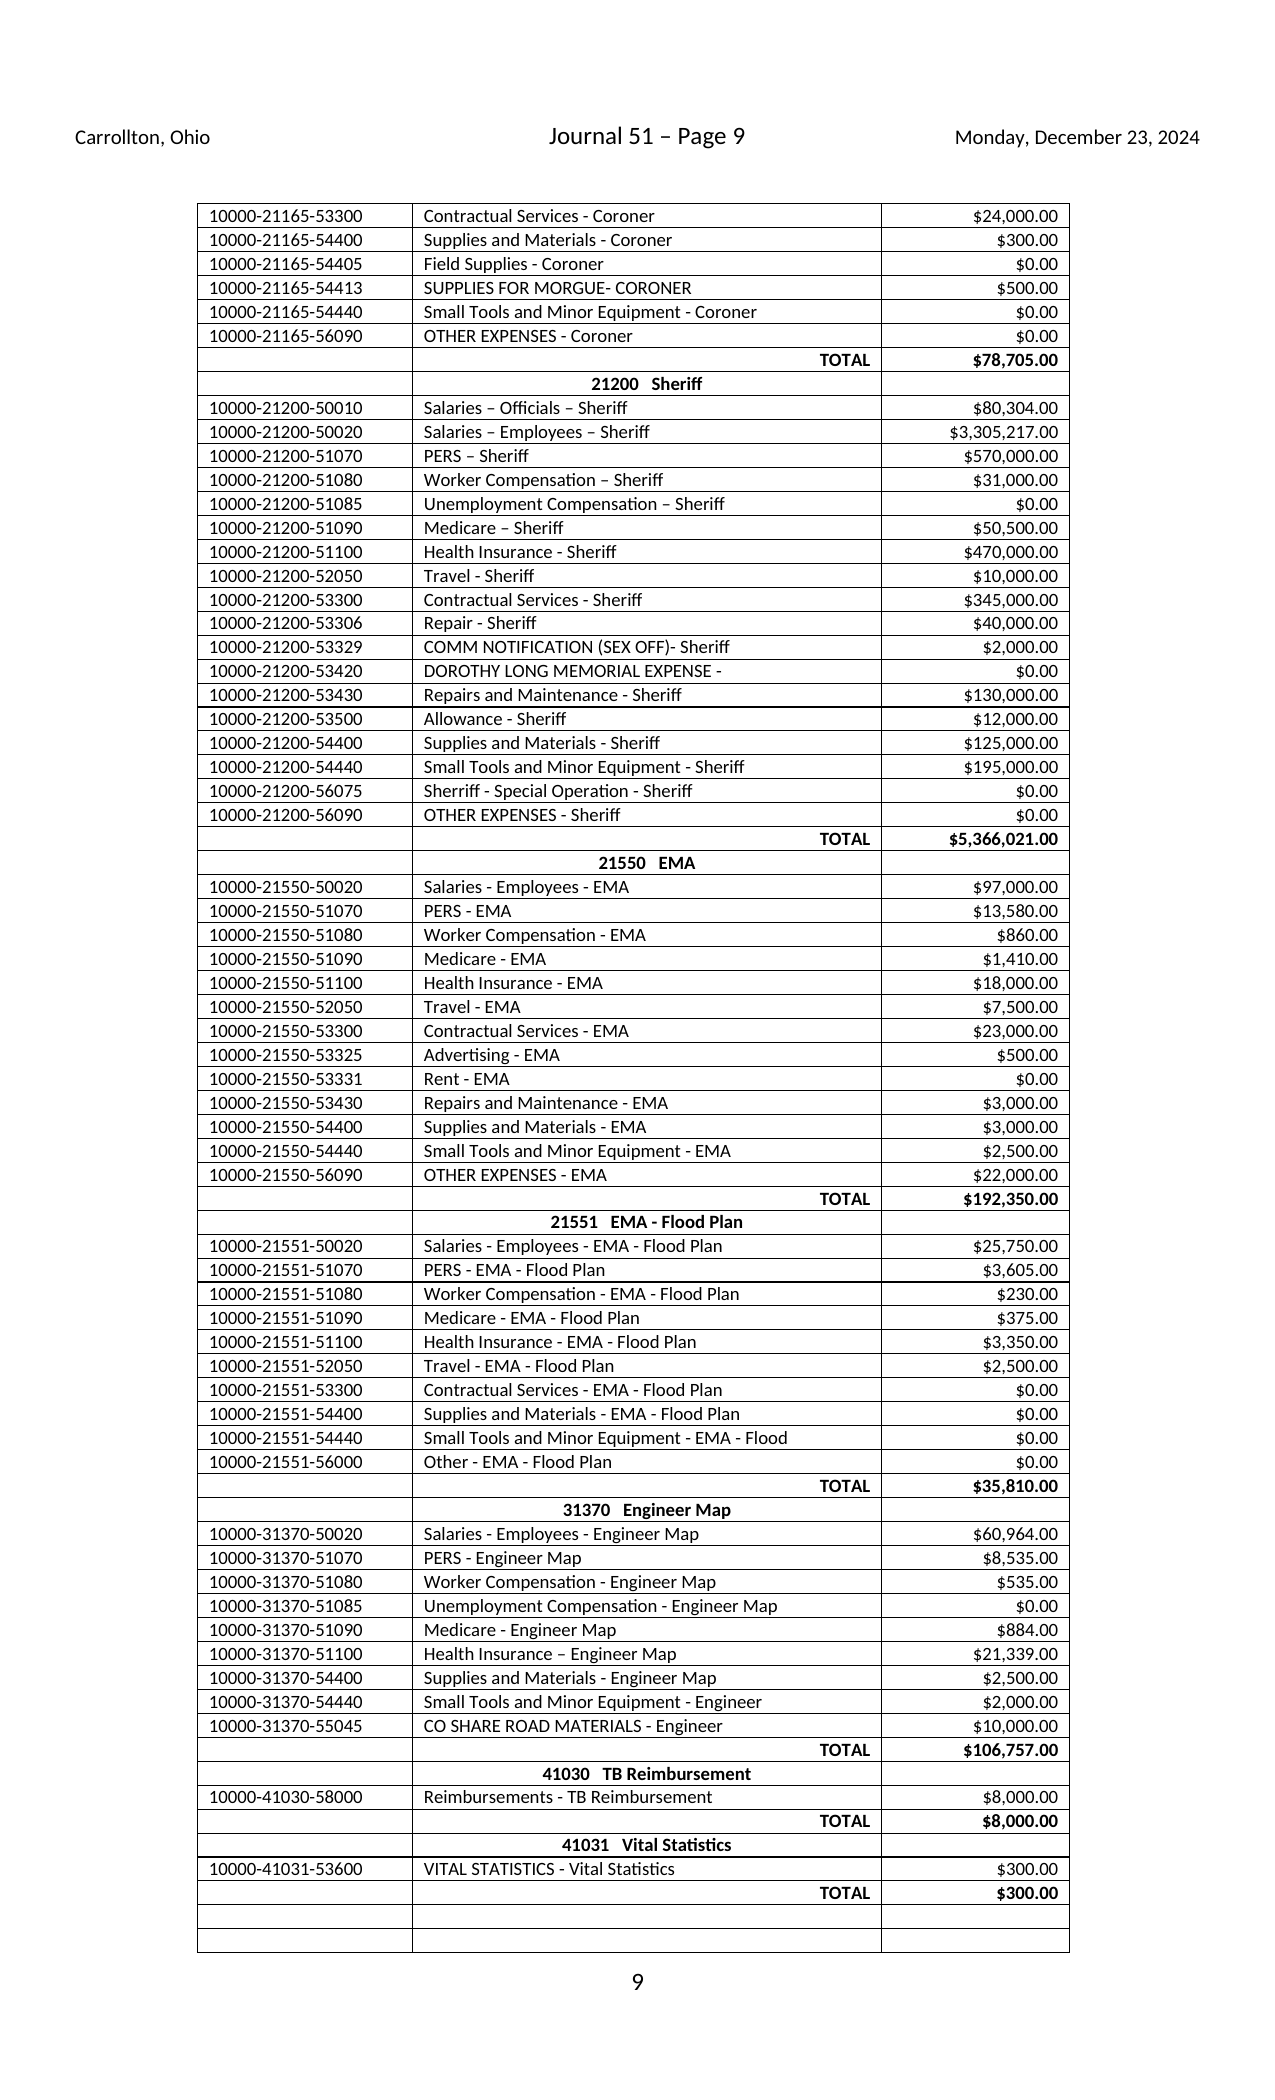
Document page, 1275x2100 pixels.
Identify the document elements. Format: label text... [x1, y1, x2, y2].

table_cell $345,000.00 [882, 588, 1069, 611]
table_cell 10000-21200-53420 [198, 660, 412, 682]
table_cell $13,580.00 [882, 899, 1069, 922]
table_cell 10000-21551-52050 [198, 1354, 412, 1377]
table_cell 10000-21551-51100 [198, 1330, 412, 1353]
table_cell 10000-31370-54440 [198, 1690, 412, 1713]
table_cell $18,000.00 [882, 971, 1069, 994]
table_cell 10000-21165-53300 [198, 204, 412, 227]
table_cell 10000-21200-51100 [198, 540, 412, 563]
table_cell Health Insurance - Sheriff [413, 540, 881, 563]
table_cell $12,000.00 [882, 708, 1069, 730]
table_cell [882, 1211, 1069, 1233]
table_cell Advertising - EMA [413, 1043, 881, 1066]
table_cell TOTAL [413, 1881, 881, 1904]
table_cell [413, 1929, 881, 1952]
table_cell 10000-21200-53306 [198, 612, 412, 634]
table_cell [198, 1810, 412, 1832]
table_cell $23,000.00 [882, 1019, 1069, 1042]
table_cell 10000-21551-56000 [198, 1450, 412, 1473]
table_cell 10000-21200-53300 [198, 588, 412, 611]
table_cell 10000-21550-51080 [198, 923, 412, 946]
table_cell $2,500.00 [882, 1139, 1069, 1162]
table_cell OTHER EXPENSES - Sheriff [413, 803, 881, 826]
table_cell Health Insurance – Engineer Map [413, 1642, 881, 1665]
table_cell 10000-21551-54400 [198, 1402, 412, 1425]
table_cell 10000-31370-51080 [198, 1570, 412, 1593]
table_cell $884.00 [882, 1618, 1069, 1641]
table_cell [882, 1929, 1069, 1952]
table_cell 10000-21550-52050 [198, 995, 412, 1018]
table_cell Health Insurance - EMA - Flood Plan [413, 1330, 881, 1353]
table_cell $3,305,217.00 [882, 420, 1069, 443]
table_cell $106,757.00 [882, 1738, 1069, 1761]
table_cell TOTAL [413, 1474, 881, 1497]
table_cell $192,350.00 [882, 1187, 1069, 1209]
table_cell $500.00 [882, 276, 1069, 299]
table_cell $22,000.00 [882, 1163, 1069, 1186]
table_cell 10000-21200-51090 [198, 516, 412, 539]
table_cell [198, 851, 412, 874]
table_cell VITAL STATISTICS - Vital Statistics [413, 1858, 881, 1880]
table_cell $1,410.00 [882, 947, 1069, 970]
table_cell 10000-21550-56090 [198, 1163, 412, 1186]
table_cell 10000-21200-54440 [198, 755, 412, 778]
table_cell 10000-21200-52050 [198, 564, 412, 587]
table_cell 10000-21550-53300 [198, 1019, 412, 1042]
table_cell 10000-41031-53600 [198, 1858, 412, 1880]
table_cell Allowance - Sheriff [413, 708, 881, 730]
table_cell $0.00 [882, 324, 1069, 347]
table_cell Salaries – Officials – Sheriff [413, 396, 881, 419]
table_cell [198, 1834, 412, 1856]
table_cell [198, 1211, 412, 1233]
table_cell 10000-21551-53300 [198, 1378, 412, 1401]
table_cell $5,366,021.00 [882, 827, 1069, 850]
table_cell Sherriff - Special Operation - Sheriff [413, 779, 881, 802]
table_cell [882, 1498, 1069, 1521]
table_cell Travel - EMA [413, 995, 881, 1018]
table_cell $10,000.00 [882, 1714, 1069, 1737]
table_cell 10000-21200-50010 [198, 396, 412, 419]
table_cell Small Tools and Minor Equipment - Engineer [413, 1690, 881, 1713]
table_cell [198, 1762, 412, 1784]
table_cell 31370 Engineer Map [413, 1498, 881, 1521]
table_cell Medicare - EMA - Flood Plan [413, 1306, 881, 1329]
table_cell Small Tools and Minor Equipment - EMA - Flood [413, 1426, 881, 1449]
table_cell 10000-31370-54400 [198, 1666, 412, 1689]
table_cell Salaries - Employees - EMA [413, 875, 881, 898]
table_cell Unemployment Compensation - Engineer Map [413, 1594, 881, 1617]
table_cell $2,000.00 [882, 1690, 1069, 1713]
table_cell $3,350.00 [882, 1330, 1069, 1353]
table_cell [882, 1762, 1069, 1784]
table_cell Supplies and Materials - Coroner [413, 228, 881, 251]
table_cell 10000-21550-53430 [198, 1091, 412, 1114]
table_cell TOTAL [413, 827, 881, 850]
table_cell 41031 Vital Statistics [413, 1834, 881, 1856]
table_cell Contractual Services - Sheriff [413, 588, 881, 611]
table_cell Travel - Sheriff [413, 564, 881, 587]
table_cell 10000-21200-53430 [198, 684, 412, 706]
table_cell $31,000.00 [882, 468, 1069, 491]
table_cell 10000-31370-50020 [198, 1522, 412, 1545]
table_cell 21200 Sheriff [413, 372, 881, 395]
table_cell $0.00 [882, 660, 1069, 682]
table_cell [882, 1834, 1069, 1856]
table_cell 10000-31370-51070 [198, 1546, 412, 1569]
table_cell COMM NOTIFICATION (SEX OFF)- Sheriff [413, 636, 881, 658]
table_cell OTHER EXPENSES - Coroner [413, 324, 881, 347]
table_cell $0.00 [882, 1067, 1069, 1090]
table_cell Medicare - Engineer Map [413, 1618, 881, 1641]
table_cell $0.00 [882, 1426, 1069, 1449]
table_cell Salaries – Employees – Sheriff [413, 420, 881, 443]
table_cell Small Tools and Minor Equipment - EMA [413, 1139, 881, 1162]
table_cell $500.00 [882, 1043, 1069, 1066]
table_cell DOROTHY LONG MEMORIAL EXPENSE - [413, 660, 881, 682]
table_cell Contractual Services - EMA [413, 1019, 881, 1042]
table_cell 10000-21551-54440 [198, 1426, 412, 1449]
table_cell $860.00 [882, 923, 1069, 946]
table_cell $10,000.00 [882, 564, 1069, 587]
table_cell PERS - Engineer Map [413, 1546, 881, 1569]
table_cell [882, 851, 1069, 874]
table_cell $8,535.00 [882, 1546, 1069, 1569]
table_cell $8,000.00 [882, 1786, 1069, 1808]
table_cell 10000-21165-56090 [198, 324, 412, 347]
table_cell Repair - Sheriff [413, 612, 881, 634]
table_cell 10000-21551-50020 [198, 1235, 412, 1257]
table_cell Repairs and Maintenance - Sheriff [413, 684, 881, 706]
table_cell [882, 372, 1069, 395]
table_cell $0.00 [882, 300, 1069, 323]
table_cell [198, 827, 412, 850]
table_cell 10000-21551-51070 [198, 1259, 412, 1281]
table_cell Repairs and Maintenance - EMA [413, 1091, 881, 1114]
table_cell 10000-21200-53500 [198, 708, 412, 730]
table_cell Small Tools and Minor Equipment - Sheriff [413, 755, 881, 778]
table_cell [198, 1474, 412, 1497]
table_cell $195,000.00 [882, 755, 1069, 778]
table_cell Medicare - EMA [413, 947, 881, 970]
table_cell $25,750.00 [882, 1235, 1069, 1257]
table_cell $2,500.00 [882, 1354, 1069, 1377]
table_cell Supplies and Materials - EMA - Flood Plan [413, 1402, 881, 1425]
table_cell $97,000.00 [882, 875, 1069, 898]
table_cell $50,500.00 [882, 516, 1069, 539]
table_cell 10000-21550-51070 [198, 899, 412, 922]
table_cell $300.00 [882, 1881, 1069, 1904]
table_cell $7,500.00 [882, 995, 1069, 1018]
table_cell Supplies and Materials - Engineer Map [413, 1666, 881, 1689]
table_cell [882, 1905, 1069, 1928]
table_cell $0.00 [882, 803, 1069, 826]
table_cell 10000-21200-51070 [198, 444, 412, 467]
table_cell $35,810.00 [882, 1474, 1069, 1497]
table_cell $2,500.00 [882, 1666, 1069, 1689]
table_cell $0.00 [882, 1594, 1069, 1617]
table_cell 10000-21165-54413 [198, 276, 412, 299]
table_cell Worker Compensation - Engineer Map [413, 1570, 881, 1593]
table_cell [198, 1738, 412, 1761]
table_cell 10000-21200-56075 [198, 779, 412, 802]
table_cell Worker Compensation - EMA - Flood Plan [413, 1283, 881, 1305]
table_cell 10000-31370-55045 [198, 1714, 412, 1737]
table_cell $300.00 [882, 1858, 1069, 1880]
table_cell Field Supplies - Coroner [413, 252, 881, 275]
table_cell 10000-41030-58000 [198, 1786, 412, 1808]
table_cell $3,605.00 [882, 1259, 1069, 1281]
table_cell $0.00 [882, 779, 1069, 802]
table_cell $80,304.00 [882, 396, 1069, 419]
table_cell CO SHARE ROAD MATERIALS - Engineer [413, 1714, 881, 1737]
table_cell 10000-21165-54405 [198, 252, 412, 275]
table_cell $60,964.00 [882, 1522, 1069, 1545]
table_cell $40,000.00 [882, 612, 1069, 634]
table_cell $230.00 [882, 1283, 1069, 1305]
table_cell PERS – Sheriff [413, 444, 881, 467]
table_cell [413, 1905, 881, 1928]
table_cell 10000-21200-50020 [198, 420, 412, 443]
table_cell 10000-21165-54400 [198, 228, 412, 251]
table_cell $0.00 [882, 1450, 1069, 1473]
table_cell [198, 348, 412, 371]
table_cell Travel - EMA - Flood Plan [413, 1354, 881, 1377]
table_cell 10000-21550-51090 [198, 947, 412, 970]
table_cell Contractual Services - Coroner [413, 204, 881, 227]
table_cell 10000-21550-54440 [198, 1139, 412, 1162]
table_cell $3,000.00 [882, 1091, 1069, 1114]
table_cell 10000-21200-56090 [198, 803, 412, 826]
table_cell $8,000.00 [882, 1810, 1069, 1832]
table_cell 10000-21550-53325 [198, 1043, 412, 1066]
table_cell $0.00 [882, 1402, 1069, 1425]
table_cell TOTAL [413, 1187, 881, 1209]
table_cell 10000-21550-51100 [198, 971, 412, 994]
table_cell 10000-21551-51080 [198, 1283, 412, 1305]
table_cell $535.00 [882, 1570, 1069, 1593]
table_cell $470,000.00 [882, 540, 1069, 563]
table_cell OTHER EXPENSES - EMA [413, 1163, 881, 1186]
table_cell Supplies and Materials - EMA [413, 1115, 881, 1138]
table_cell 10000-31370-51085 [198, 1594, 412, 1617]
table_cell $0.00 [882, 492, 1069, 515]
table_cell Worker Compensation - EMA [413, 923, 881, 946]
table_cell 10000-21550-53331 [198, 1067, 412, 1090]
table_cell $300.00 [882, 228, 1069, 251]
table_cell [198, 372, 412, 395]
table_cell $130,000.00 [882, 684, 1069, 706]
table_cell [198, 1498, 412, 1521]
table_cell 10000-21200-53329 [198, 636, 412, 658]
table_cell Salaries - Employees - Engineer Map [413, 1522, 881, 1545]
table_cell 10000-21165-54440 [198, 300, 412, 323]
table_cell $24,000.00 [882, 204, 1069, 227]
table_cell Salaries - Employees - EMA - Flood Plan [413, 1235, 881, 1257]
table_cell 10000-21200-51080 [198, 468, 412, 491]
table_cell $0.00 [882, 252, 1069, 275]
table_cell 10000-21200-54400 [198, 731, 412, 754]
table_cell $570,000.00 [882, 444, 1069, 467]
table_cell TOTAL [413, 348, 881, 371]
table_cell Rent - EMA [413, 1067, 881, 1090]
table_cell Medicare – Sheriff [413, 516, 881, 539]
table_cell 10000-21551-51090 [198, 1306, 412, 1329]
table_cell $0.00 [882, 1378, 1069, 1401]
table_cell [198, 1905, 412, 1928]
table_cell 10000-21550-54400 [198, 1115, 412, 1138]
table_cell $375.00 [882, 1306, 1069, 1329]
table_cell Reimbursements - TB Reimbursement [413, 1786, 881, 1808]
table_cell Small Tools and Minor Equipment - Coroner [413, 300, 881, 323]
table_cell TOTAL [413, 1810, 881, 1832]
table_cell PERS - EMA [413, 899, 881, 922]
table_cell Supplies and Materials - Sheriff [413, 731, 881, 754]
table_cell $2,000.00 [882, 636, 1069, 658]
table_cell 10000-21200-51085 [198, 492, 412, 515]
table_cell PERS - EMA - Flood Plan [413, 1259, 881, 1281]
table_cell 10000-21550-50020 [198, 875, 412, 898]
table_cell 41030 TB Reimbursement [413, 1762, 881, 1784]
table_cell Unemployment Compensation – Sheriff [413, 492, 881, 515]
table_cell [198, 1187, 412, 1209]
table_cell $3,000.00 [882, 1115, 1069, 1138]
table_cell 10000-31370-51100 [198, 1642, 412, 1665]
table_cell $125,000.00 [882, 731, 1069, 754]
table_cell Other - EMA - Flood Plan [413, 1450, 881, 1473]
table_cell 21551 EMA - Flood Plan [413, 1211, 881, 1233]
table_cell TOTAL [413, 1738, 881, 1761]
table_cell Contractual Services - EMA - Flood Plan [413, 1378, 881, 1401]
table_cell 21550 EMA [413, 851, 881, 874]
table_cell [198, 1929, 412, 1952]
table_cell [198, 1881, 412, 1904]
table_cell Health Insurance - EMA [413, 971, 881, 994]
table_cell 10000-31370-51090 [198, 1618, 412, 1641]
table_cell $78,705.00 [882, 348, 1069, 371]
table_cell $21,339.00 [882, 1642, 1069, 1665]
table_cell Worker Compensation – Sheriff [413, 468, 881, 491]
table_cell SUPPLIES FOR MORGUE- CORONER [413, 276, 881, 299]
